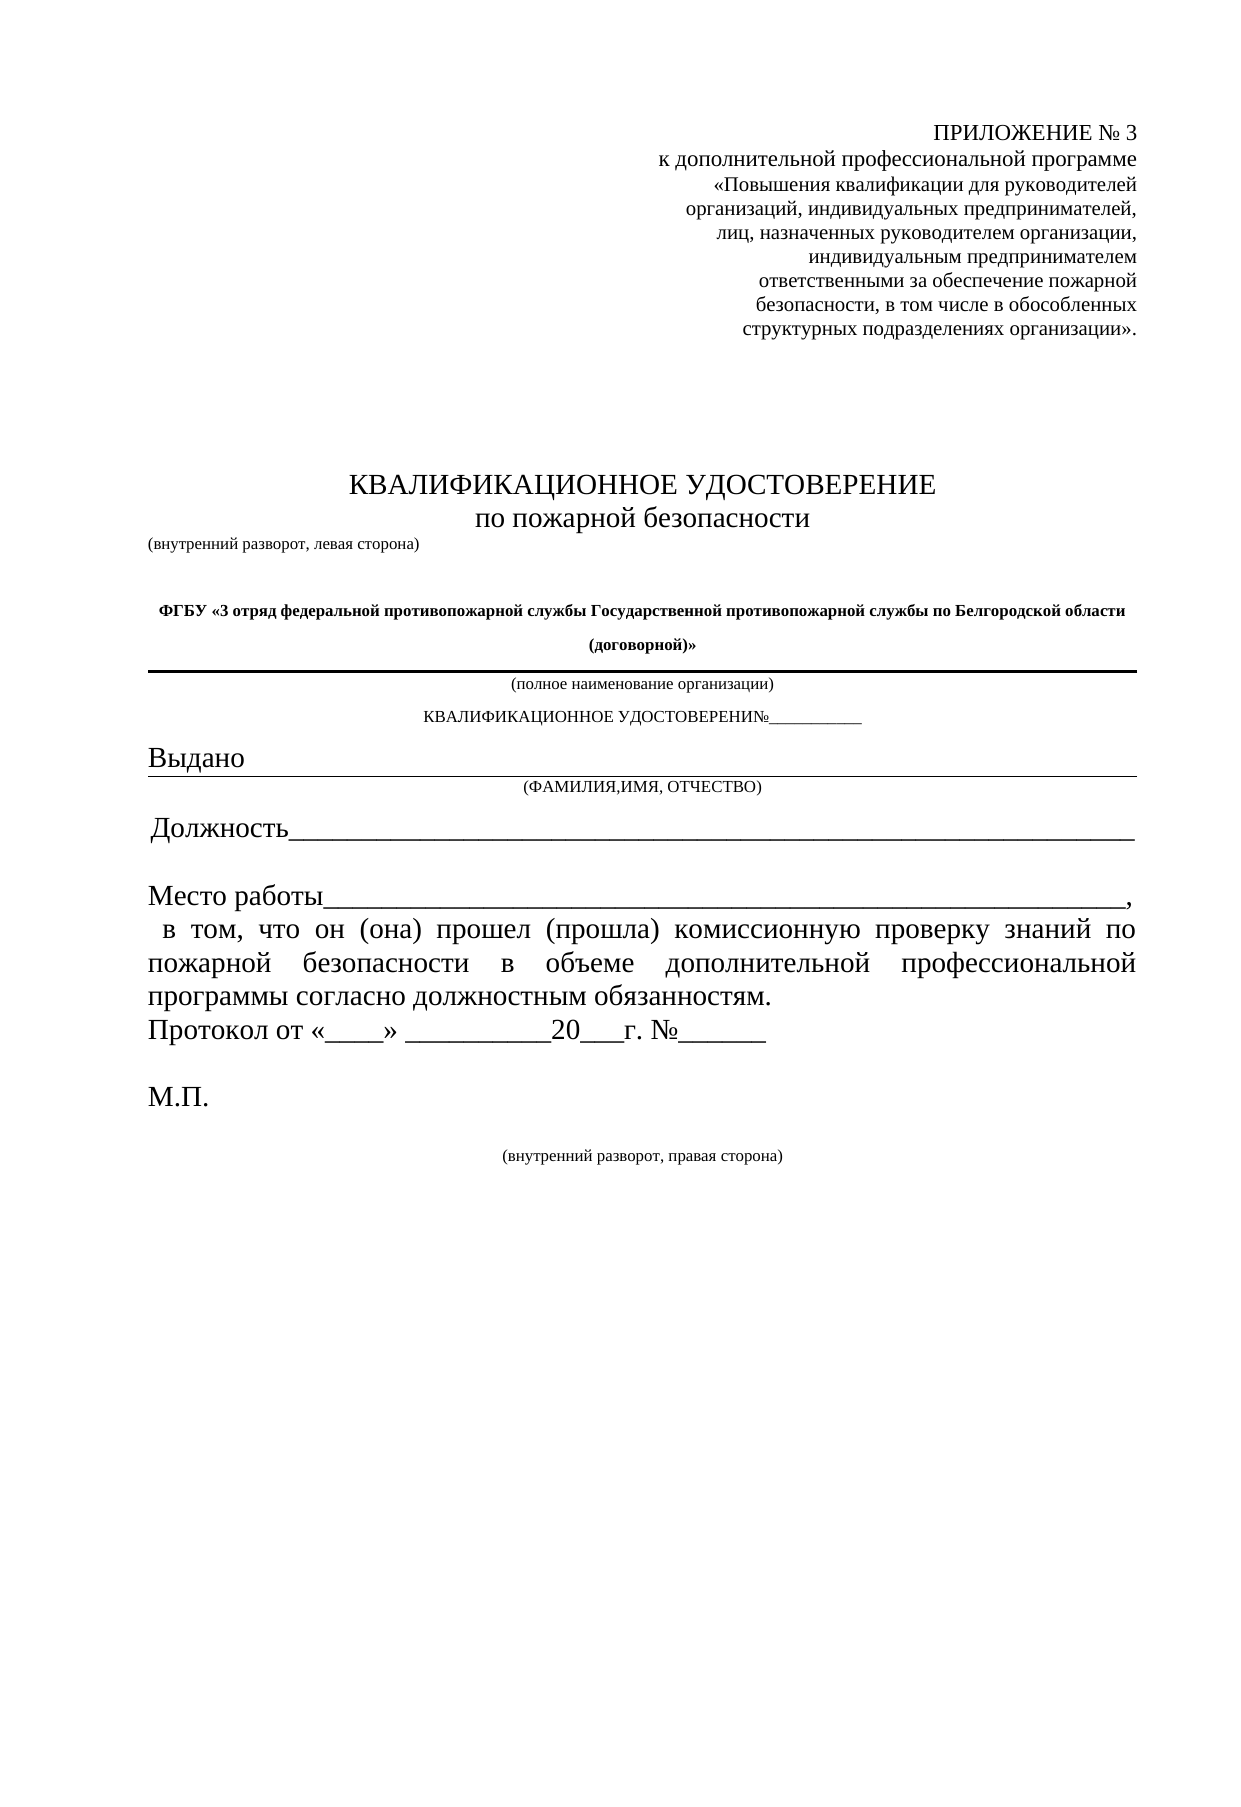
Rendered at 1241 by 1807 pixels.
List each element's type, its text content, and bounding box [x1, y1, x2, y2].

text (полное наименование организации) [148, 673, 1137, 707]
text Должность__________________________________________________________ [148, 811, 1137, 844]
text КВАЛИФИКАЦИОННОЕ УДОСТОВЕРЕНИЕ [148, 467, 1137, 500]
text Выдано [148, 740, 1137, 776]
text (внутренний разворот, правая сторона) [148, 1146, 1137, 1179]
text Место работы_______________________________________________________, [148, 878, 1137, 911]
text по пожарной безопасности [148, 500, 1137, 534]
table_header «Повышения квалификации для руководителей организаций, индивидуальных предпринимателей, лиц, назначенных руководителем организации, индивидуальным предпринимателем ответственными за обеспечение пожарной безопасности, в том числе в обособленных структурных подразделениях организации». [665, 171, 1148, 366]
text к дополнительной профессиональной программе [148, 145, 1137, 171]
text (внутренний разворот, левая сторона) [148, 534, 1137, 567]
text в том, что он (она) прошел (прошла) комиссионную проверку знаний по пожарной безопасности в объеме дополнительной профессиональной программы согласно должностным обязанностям. [148, 911, 1137, 1012]
text ФГБУ «3 отряд федеральной противопожарной службы Государственной противопожарной службы по Белгородской области (договорной)» [148, 601, 1137, 670]
text (ФАМИЛИЯ,ИМЯ, ОТЧЕСТВО) [148, 777, 1137, 811]
text М.П. [148, 1079, 1137, 1112]
text Протокол от «____» __________20___г. №______ [148, 1012, 1137, 1045]
text КВАЛИФИКАЦИОННОЕ УДОСТОВЕРЕНИ№___________ [148, 707, 1137, 740]
text ПРИЛОЖЕНИЕ № 3 [148, 119, 1137, 145]
